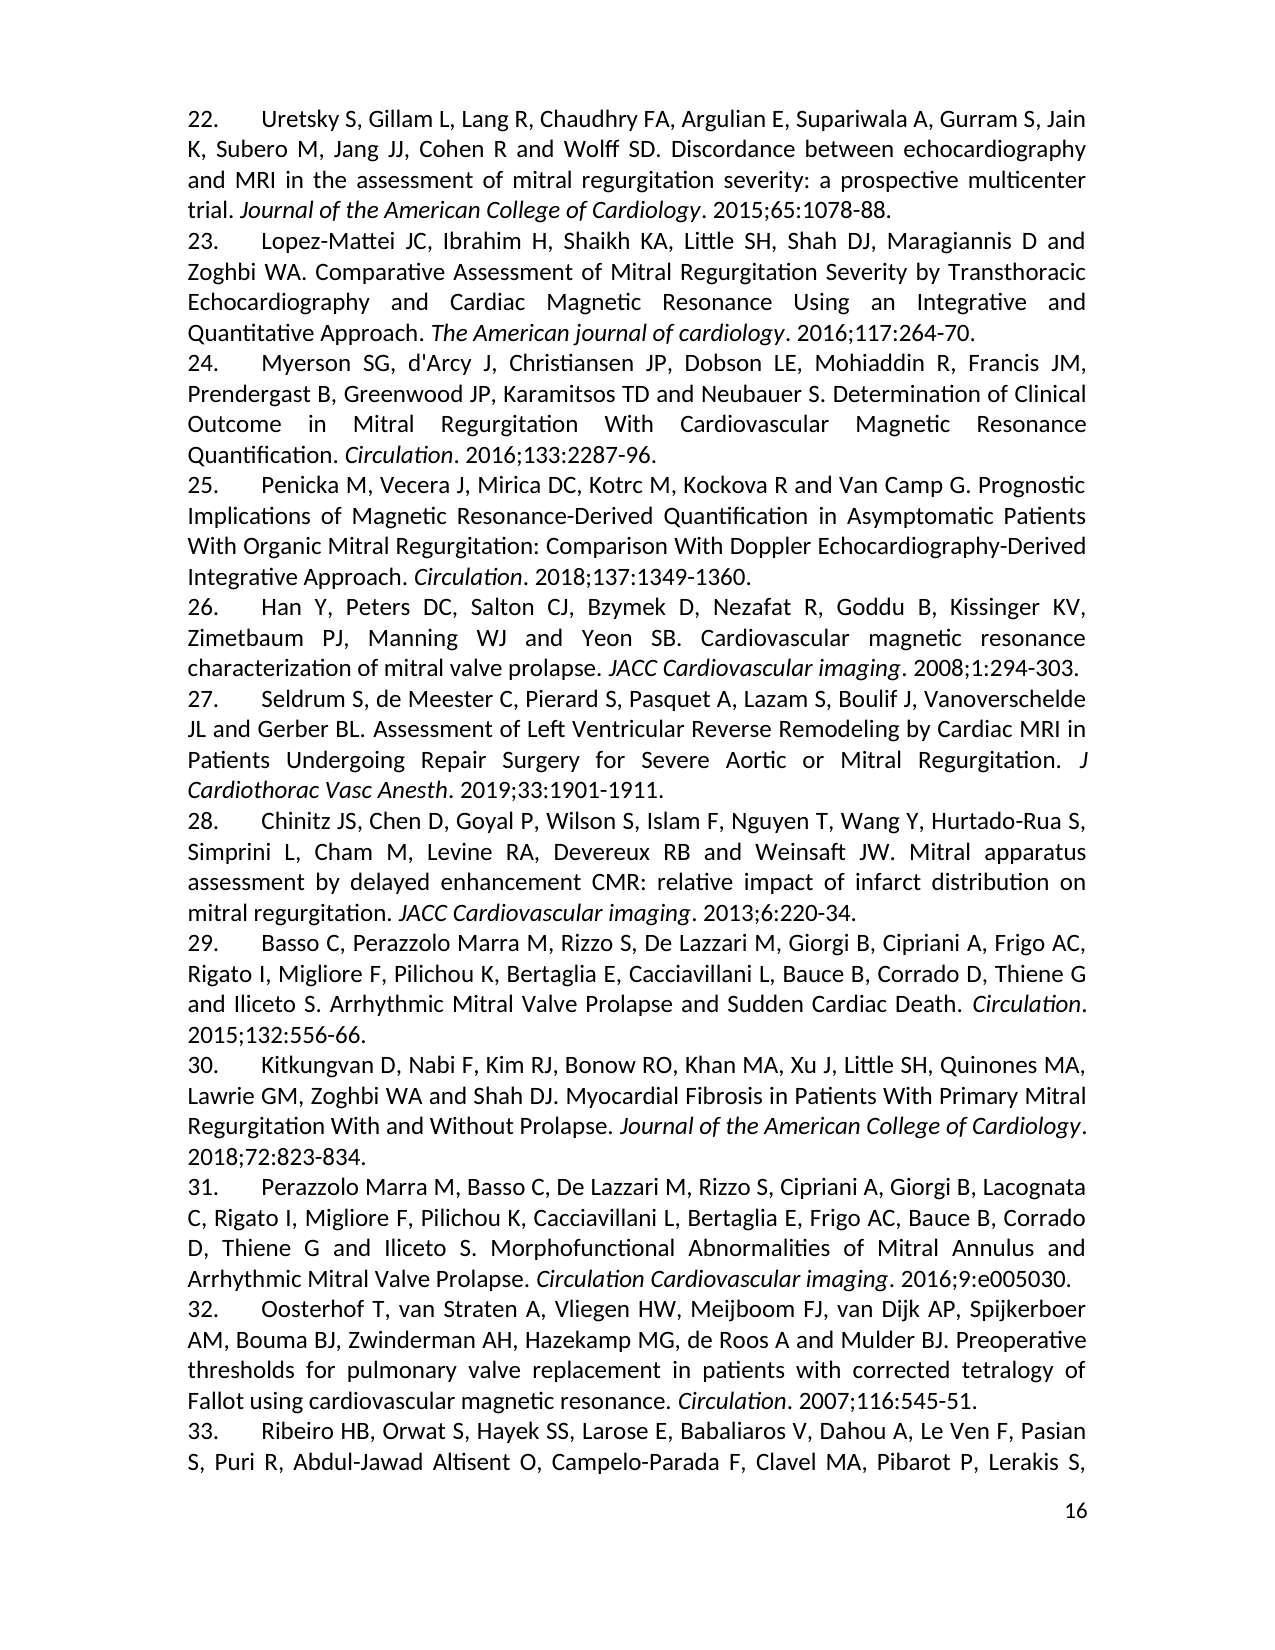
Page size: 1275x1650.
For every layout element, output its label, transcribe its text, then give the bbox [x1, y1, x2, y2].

text 24. Myerson SG, d'Arcy J, Christiansen JP, Dobson LE, Mohiaddin R, Francis JM, Prendergast B, Greenwood JP, Karamitsos TD and Neubauer S. Determination of Clinical Outcome in Mitral Regurgitation With Cardiovascular Magnetic Resonance Quantification. Circulation. 2016;133:2287-96. [187, 347, 1087, 469]
text 30. Kitkungvan D, Nabi F, Kim RJ, Bonow RO, Khan MA, Xu J, Little SH, Quinones MA, Lawrie GM, Zoghbi WA and Shah DJ. Myocardial Fibrosis in Patients With Primary Mitral Regurgitation With and Without Prolapse. Journal of the American College of Cardiology. 2018;72:823-834. [187, 1049, 1087, 1171]
text 27. Seldrum S, de Meester C, Pierard S, Pasquet A, Lazam S, Boulif J, Vanoverschelde JL and Gerber BL. Assessment of Left Ventricular Reverse Remodeling by Cardiac MRI in Patients Undergoing Repair Surgery for Severe Aortic or Mitral Regurgitation. J Cardiothorac Vasc Anesth. 2019;33:1901-1911. [187, 683, 1087, 805]
text 29. Basso C, Perazzolo Marra M, Rizzo S, De Lazzari M, Giorgi B, Cipriani A, Frigo AC, Rigato I, Migliore F, Pilichou K, Bertaglia E, Cacciavillani L, Bauce B, Corrado D, Thiene G and Iliceto S. Arrhythmic Mitral Valve Prolapse and Sudden Cardiac Death. Circulation. 2015;132:556-66. [187, 927, 1087, 1049]
text 26. Han Y, Peters DC, Salton CJ, Bzymek D, Nezafat R, Goddu B, Kissinger KV, Zimetbaum PJ, Manning WJ and Yeon SB. Cardiovascular magnetic resonance characterization of mitral valve prolapse. JACC Cardiovascular imaging. 2008;1:294-303. [187, 591, 1087, 683]
text 22. Uretsky S, Gillam L, Lang R, Chaudhry FA, Argulian E, Supariwala A, Gurram S, Jain K, Subero M, Jang JJ, Cohen R and Wolff SD. Discordance between echocardiography and MRI in the assessment of mitral regurgitation severity: a prospective multicenter trial. Journal of the American College of Cardiology. 2015;65:1078-88. [187, 103, 1087, 225]
text 32. Oosterhof T, van Straten A, Vliegen HW, Meijboom FJ, van Dijk AP, Spijkerboer AM, Bouma BJ, Zwinderman AH, Hazekamp MG, de Roos A and Mulder BJ. Preoperative thresholds for pulmonary valve replacement in patients with corrected tetralogy of Fallot using cardiovascular magnetic resonance. Circulation. 2007;116:545-51. [187, 1293, 1087, 1416]
text 31. Perazzolo Marra M, Basso C, De Lazzari M, Rizzo S, Cipriani A, Giorgi B, Lacognata C, Rigato I, Migliore F, Pilichou K, Cacciavillani L, Bertaglia E, Frigo AC, Bauce B, Corrado D, Thiene G and Iliceto S. Morphofunctional Abnormalities of Mitral Annulus and Arrhythmic Mitral Valve Prolapse. Circulation Cardiovascular imaging. 2016;9:e005030. [187, 1171, 1087, 1293]
text 25. Penicka M, Vecera J, Mirica DC, Kotrc M, Kockova R and Van Camp G. Prognostic Implications of Magnetic Resonance-Derived Quantification in Asymptomatic Patients With Organic Mitral Regurgitation: Comparison With Doppler Echocardiography-Derived Integrative Approach. Circulation. 2018;137:1349-1360. [187, 469, 1087, 591]
text 23. Lopez-Mattei JC, Ibrahim H, Shaikh KA, Little SH, Shah DJ, Maragiannis D and Zoghbi WA. Comparative Assessment of Mitral Regurgitation Severity by Transthoracic Echocardiography and Cardiac Magnetic Resonance Using an Integrative and Quantitative Approach. The American journal of cardiology. 2016;117:264-70. [187, 225, 1087, 347]
text 28. Chinitz JS, Chen D, Goyal P, Wilson S, Islam F, Nguyen T, Wang Y, Hurtado-Rua S, Simprini L, Cham M, Levine RA, Devereux RB and Weinsaft JW. Mitral apparatus assessment by delayed enhancement CMR: relative impact of infarct distribution on mitral regurgitation. JACC Cardiovascular imaging. 2013;6:220-34. [187, 805, 1087, 927]
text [187, 1416, 1087, 1477]
